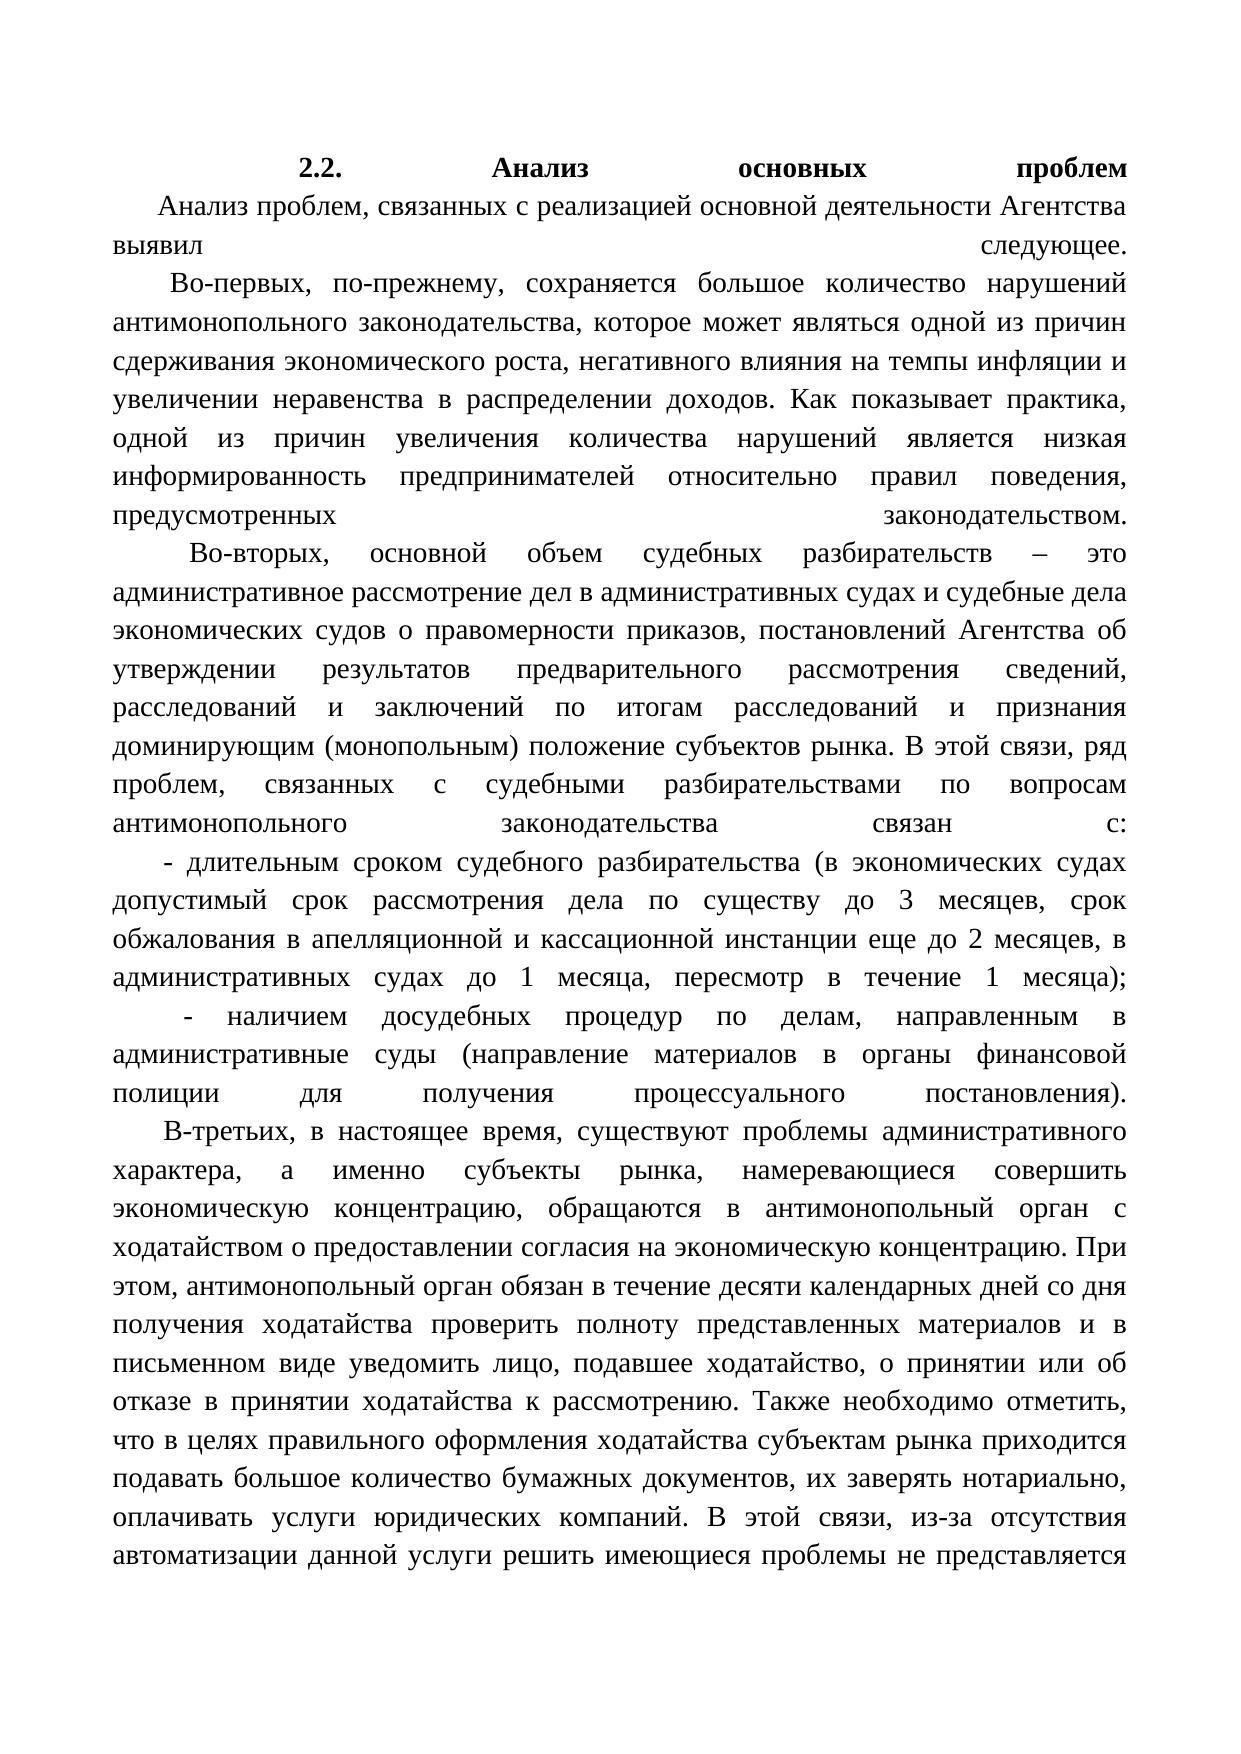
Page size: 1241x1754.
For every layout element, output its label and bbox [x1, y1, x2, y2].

text [112, 150, 1128, 1571]
